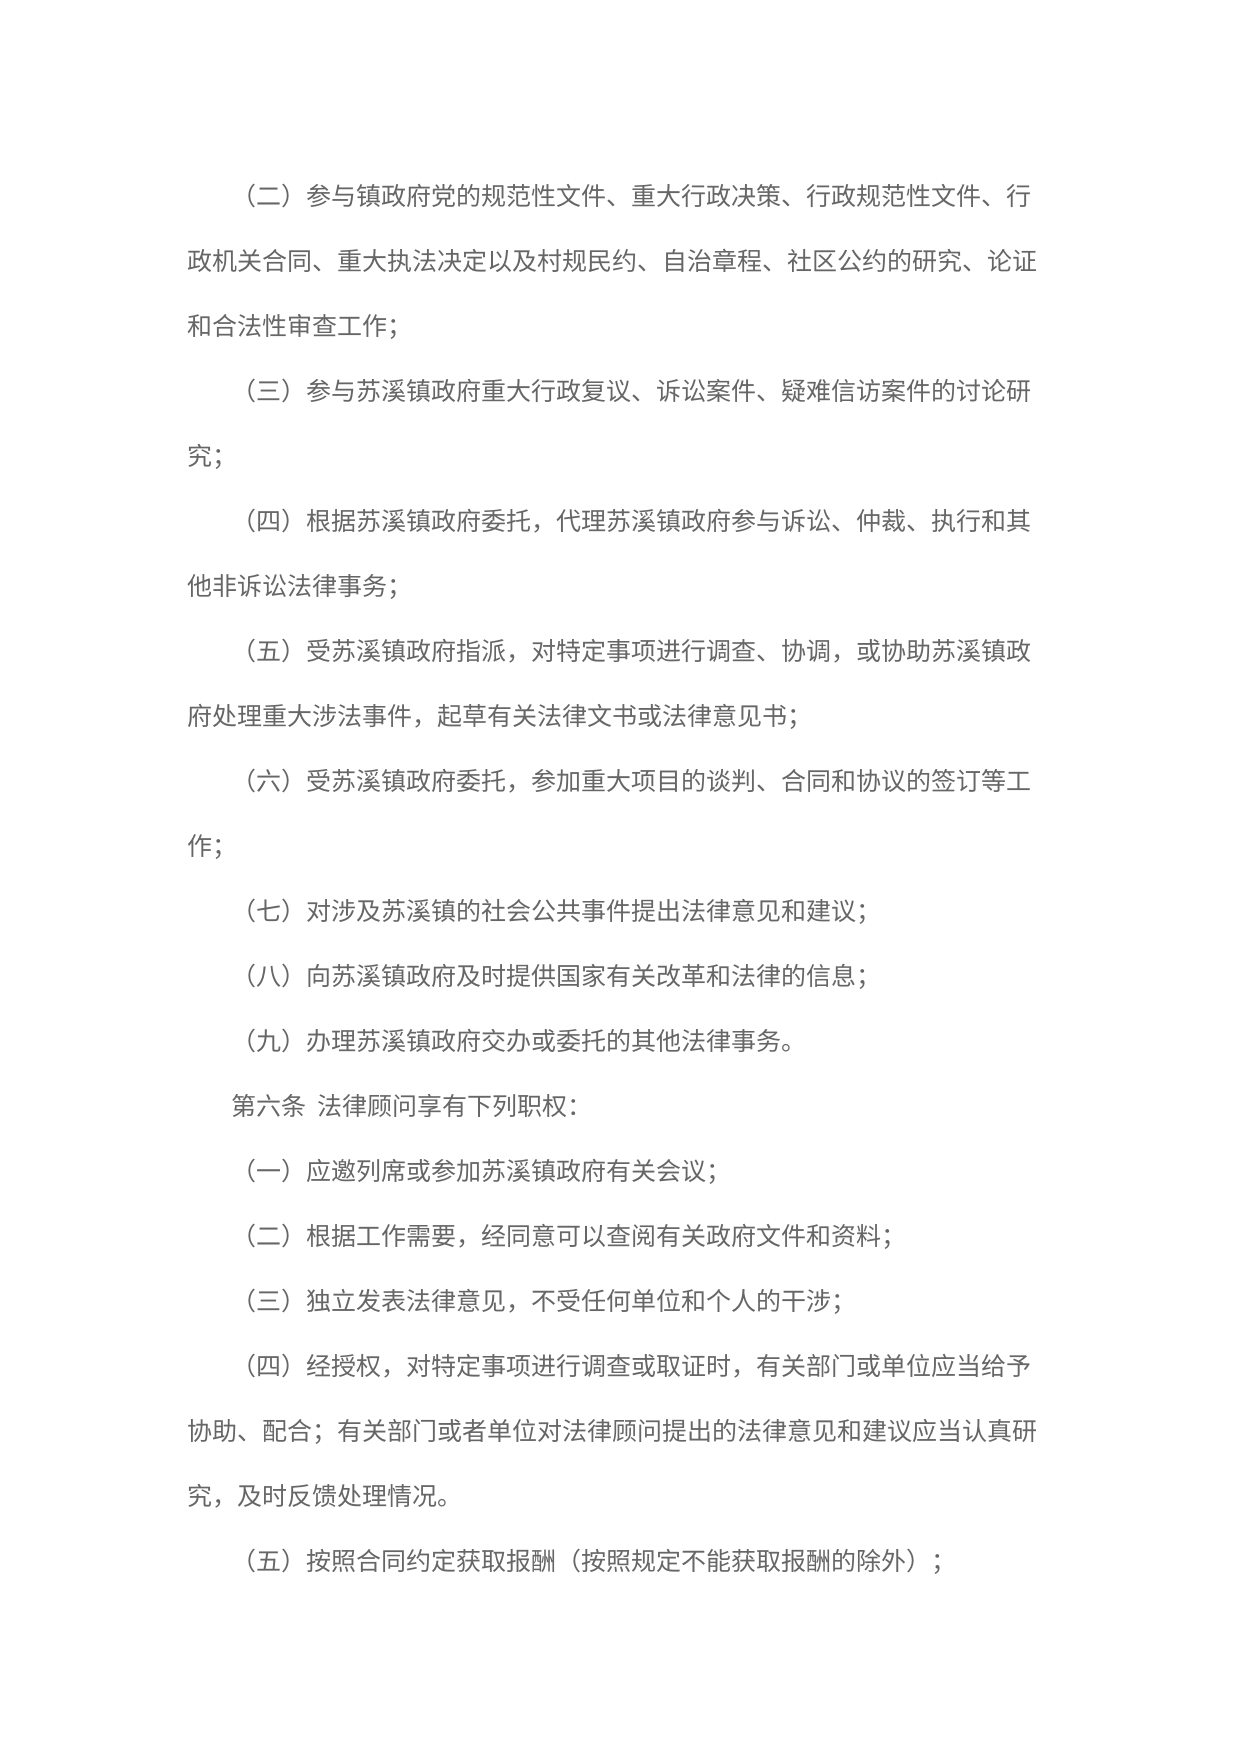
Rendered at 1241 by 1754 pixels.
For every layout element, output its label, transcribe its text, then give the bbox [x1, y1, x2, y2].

text （八）向苏溪镇政府及时提供国家有关改革和法律的信息； [187, 942, 1053, 1007]
text （七）对涉及苏溪镇的社会公共事件提出法律意见和建议； [187, 877, 1053, 942]
text （三）独立发表法律意见，不受任何单位和个人的干涉； [187, 1267, 1053, 1332]
text （四）根据苏溪镇政府委托，代理苏溪镇政府参与诉讼、仲裁、执行和其他非诉讼法律事务； [187, 487, 1053, 617]
text （九）办理苏溪镇政府交办或委托的其他法律事务。 [187, 1007, 1053, 1072]
text （五）按照合同约定获取报酬（按照规定不能获取报酬的除外）； [187, 1527, 1053, 1592]
text （六）受苏溪镇政府委托，参加重大项目的谈判、合同和协议的签订等工作； [187, 747, 1053, 877]
text 第六条 法律顾问享有下列职权： [187, 1072, 1053, 1137]
text （五）受苏溪镇政府指派，对特定事项进行调查、协调，或协助苏溪镇政府处理重大涉法事件，起草有关法律文书或法律意见书； [187, 617, 1053, 747]
text （三）参与苏溪镇政府重大行政复议、诉讼案件、疑难信访案件的讨论研究； [187, 357, 1053, 487]
text （二）参与镇政府党的规范性文件、重大行政决策、行政规范性文件、行政机关合同、重大执法决定以及村规民约、自治章程、社区公约的研究、论证和合法性审查工作； [187, 162, 1053, 357]
text （二）根据工作需要，经同意可以查阅有关政府文件和资料； [187, 1202, 1053, 1267]
text （四）经授权，对特定事项进行调查或取证时，有关部门或单位应当给予协助、配合；有关部门或者单位对法律顾问提出的法律意见和建议应当认真研究，及时反馈处理情况。 [187, 1332, 1053, 1527]
text （一）应邀列席或参加苏溪镇政府有关会议； [187, 1137, 1053, 1202]
